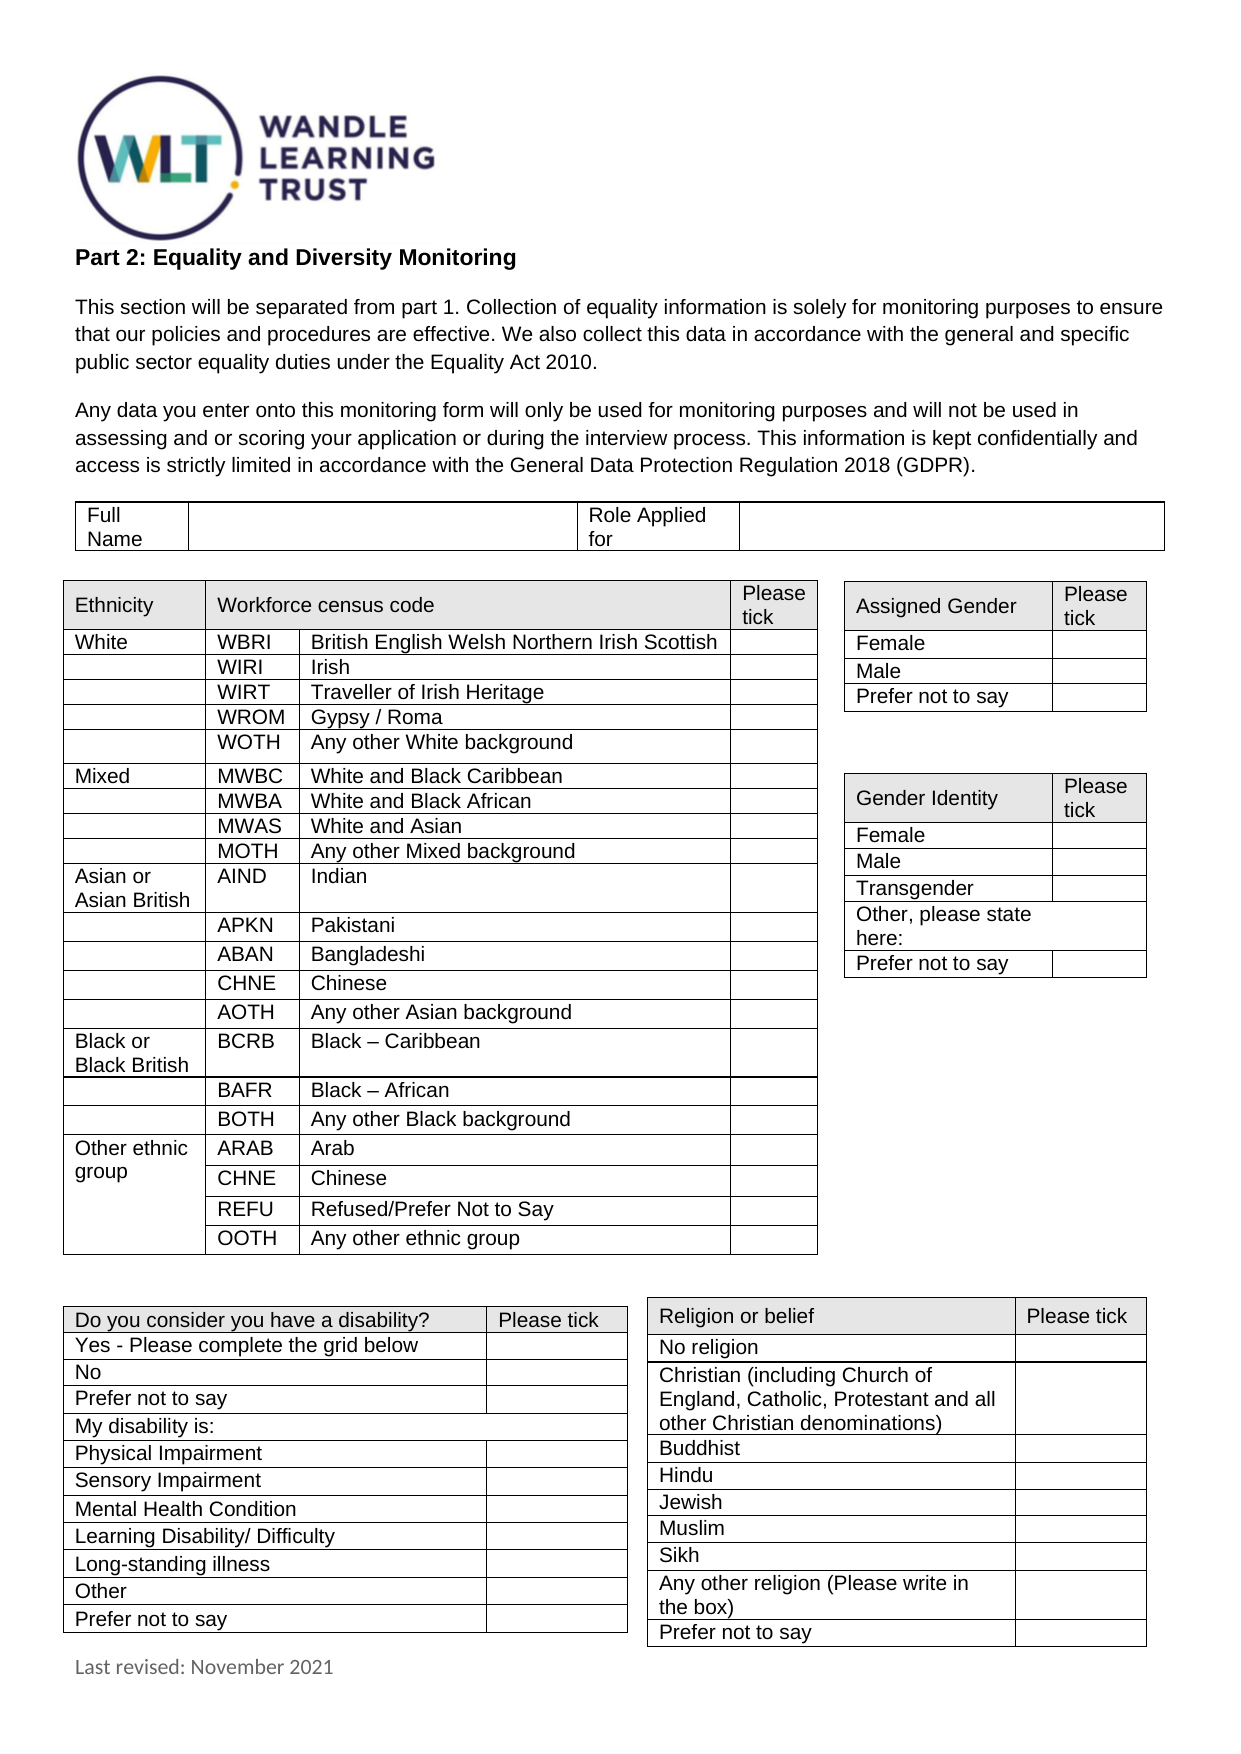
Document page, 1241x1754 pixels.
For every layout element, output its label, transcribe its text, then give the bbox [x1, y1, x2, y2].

table_cell Male [845, 659, 1052, 683]
table_header Please tick [1053, 582, 1146, 630]
table_cell Yes - Please complete the grid below [64, 1333, 486, 1359]
table_cell [731, 1197, 817, 1225]
table_cell Prefer not to say [648, 1620, 1015, 1646]
table_cell [64, 839, 205, 863]
table_cell [1016, 1490, 1146, 1515]
table_cell [487, 1550, 627, 1577]
table_cell [487, 1496, 627, 1522]
table_cell White and Black African [300, 789, 730, 813]
table_cell Bangladeshi [300, 942, 730, 969]
table_cell Hindu [648, 1463, 1015, 1489]
table_cell Gypsy / Roma [300, 705, 730, 729]
table_cell REFU [206, 1197, 299, 1225]
table_header Please tick [487, 1307, 627, 1332]
table_cell [731, 1106, 817, 1134]
table_cell Any other White background [300, 730, 730, 763]
table_header [189, 503, 577, 550]
table_header Please tick [731, 581, 817, 629]
table_cell [731, 730, 817, 763]
table_cell [731, 1029, 817, 1076]
table_cell Sensory Impairment [64, 1468, 486, 1494]
table_cell [731, 1078, 817, 1105]
table_cell Any other Asian background [300, 1000, 730, 1027]
table_cell Prefer not to say [845, 684, 1052, 711]
table_cell [731, 971, 817, 998]
table_cell Any other Mixed background [300, 839, 730, 863]
table_header Assigned Gender [845, 582, 1052, 630]
table_header Workforce census code [206, 581, 730, 629]
table_cell Muslim [648, 1516, 1015, 1542]
table_cell [1053, 684, 1146, 711]
table_cell [731, 630, 817, 654]
table_cell Prefer not to say [64, 1605, 486, 1632]
table_cell BOTH [206, 1106, 299, 1134]
table_cell Other ethnic group [64, 1135, 205, 1254]
table_cell [731, 789, 817, 813]
text This section will be separated from part 1. Collection of equality information is solely for monitoring purposes to ensure that our policies and procedures are effective. We also collect this data in accordance with the general and specific public sector equality duties under the Equality Act 2010. [75, 295, 1165, 374]
table_header [740, 503, 1164, 550]
table_cell [1053, 849, 1146, 875]
table_cell WIRI [206, 655, 299, 679]
table_cell White and Asian [300, 814, 730, 838]
table_cell [1016, 1435, 1146, 1462]
table_cell [64, 971, 205, 998]
table_cell Any other ethnic group [300, 1226, 730, 1254]
table_cell [731, 655, 817, 679]
table_cell [1053, 876, 1146, 901]
table_header Please tick [1053, 774, 1146, 822]
picture [75, 73, 439, 244]
table_cell [731, 705, 817, 729]
table_cell Learning Disability/ Difficulty [64, 1523, 486, 1549]
table_header Ethnicity [64, 581, 205, 629]
table_cell Jewish [648, 1490, 1015, 1515]
table_cell CHNE [206, 1166, 299, 1196]
table_cell Black or Black British [64, 1029, 205, 1076]
table_cell Long-standing illness [64, 1550, 486, 1577]
table_cell BCRB [206, 1029, 299, 1076]
table_cell [64, 814, 205, 838]
table_cell [1016, 1516, 1146, 1542]
table_cell White [64, 630, 205, 654]
table_cell Female [845, 823, 1052, 847]
table_cell [487, 1523, 627, 1549]
table_cell [487, 1605, 627, 1632]
table_cell [1053, 823, 1146, 847]
table_cell [1016, 1620, 1146, 1646]
table_cell WROM [206, 705, 299, 729]
table_cell No [64, 1360, 486, 1385]
table_cell Any other religion (Please write in the box) [648, 1571, 1015, 1619]
table_cell [731, 913, 817, 941]
table_cell ABAN [206, 942, 299, 969]
table_cell Other [64, 1578, 486, 1604]
table_cell MWBA [206, 789, 299, 813]
table_cell Refused/Prefer Not to Say [300, 1197, 730, 1225]
table_cell [731, 764, 817, 788]
table_cell White and Black Caribbean [300, 764, 730, 788]
table_cell [487, 1441, 627, 1467]
table_cell Traveller of Irish Heritage [300, 680, 730, 704]
table_cell Prefer not to say [64, 1386, 486, 1412]
table_cell OOTH [206, 1226, 299, 1254]
table_cell Pakistani [300, 913, 730, 941]
table_cell Any other Black background [300, 1106, 730, 1134]
table_cell Buddhist [648, 1435, 1015, 1462]
table_cell [64, 655, 205, 679]
table_header Full Name [76, 503, 188, 550]
table_cell Mixed [64, 764, 205, 788]
table_cell Black – Caribbean [300, 1029, 730, 1076]
table_cell WBRI [206, 630, 299, 654]
table_cell CHNE [206, 971, 299, 998]
table_cell Indian [300, 864, 730, 912]
table_cell WIRT [206, 680, 299, 704]
table_cell Chinese [300, 1166, 730, 1196]
table_cell [64, 705, 205, 729]
table_cell Prefer not to say [845, 951, 1052, 977]
table_cell Arab [300, 1135, 730, 1165]
table_cell Physical Impairment [64, 1441, 486, 1467]
text Any data you enter onto this monitoring form will only be used for monitoring purposes and will not be used in assessing and or scoring your application or during the interview process. This information is kept confidentially and access is strictly limited in accordance with the General Data Protection Regulation 2018 (GDPR). [75, 398, 1165, 477]
text Part 2: Equality and Diversity Monitoring [75, 244, 1165, 270]
table_cell [731, 1000, 817, 1027]
table_cell [487, 1360, 627, 1385]
table_cell Male [845, 849, 1052, 875]
table_cell [64, 1000, 205, 1027]
table_cell Irish [300, 655, 730, 679]
table_cell Transgender [845, 876, 1052, 901]
table_cell [487, 1578, 627, 1604]
table_cell [487, 1468, 627, 1494]
table_cell My disability is: [64, 1414, 627, 1440]
table_cell [1053, 631, 1146, 657]
table_cell [1016, 1543, 1146, 1570]
table_cell No religion [648, 1335, 1015, 1361]
table_cell [64, 1106, 205, 1134]
table_header Please tick [1016, 1298, 1146, 1334]
table_cell BAFR [206, 1078, 299, 1105]
table_cell [731, 839, 817, 863]
table_cell [1053, 951, 1146, 977]
table_header Religion or belief [648, 1298, 1015, 1334]
table_cell Female [845, 631, 1052, 657]
table_cell [731, 1166, 817, 1196]
table_cell Christian (including Church of England, Catholic, Protestant and all other Christian denominations) [648, 1363, 1015, 1434]
table_cell [64, 789, 205, 813]
table_cell AOTH [206, 1000, 299, 1027]
table_cell [487, 1333, 627, 1359]
table_header Do you consider you have a disability? [64, 1307, 486, 1332]
table_cell AIND [206, 864, 299, 912]
table_cell [64, 1078, 205, 1105]
table_cell [64, 730, 205, 763]
table_cell MWAS [206, 814, 299, 838]
table_cell British English Welsh Northern Irish Scottish [300, 630, 730, 654]
table_cell [1016, 1571, 1146, 1619]
table_cell [731, 942, 817, 969]
table_cell [64, 942, 205, 969]
table_cell ARAB [206, 1135, 299, 1165]
table_cell [1053, 659, 1146, 683]
table_cell MOTH [206, 839, 299, 863]
table_cell [64, 680, 205, 704]
table_cell [731, 864, 817, 912]
table_cell [64, 913, 205, 941]
table_header Gender Identity [845, 774, 1052, 822]
table_cell Sikh [648, 1543, 1015, 1570]
table_cell Mental Health Condition [64, 1496, 486, 1522]
table_cell [487, 1386, 627, 1412]
table_cell Asian or Asian British [64, 864, 205, 912]
table_cell APKN [206, 913, 299, 941]
table_cell MWBC [206, 764, 299, 788]
table_cell WOTH [206, 730, 299, 763]
table_cell [1016, 1335, 1146, 1361]
table_cell Black – African [300, 1078, 730, 1105]
table_cell [731, 680, 817, 704]
table_cell [731, 1135, 817, 1165]
table_cell [1016, 1463, 1146, 1489]
table_header Role Applied for [578, 503, 739, 550]
table_cell Chinese [300, 971, 730, 998]
table_cell [731, 814, 817, 838]
table_cell [731, 1226, 817, 1254]
table_cell Other, please state here: [845, 902, 1146, 950]
table_cell [1016, 1363, 1146, 1434]
